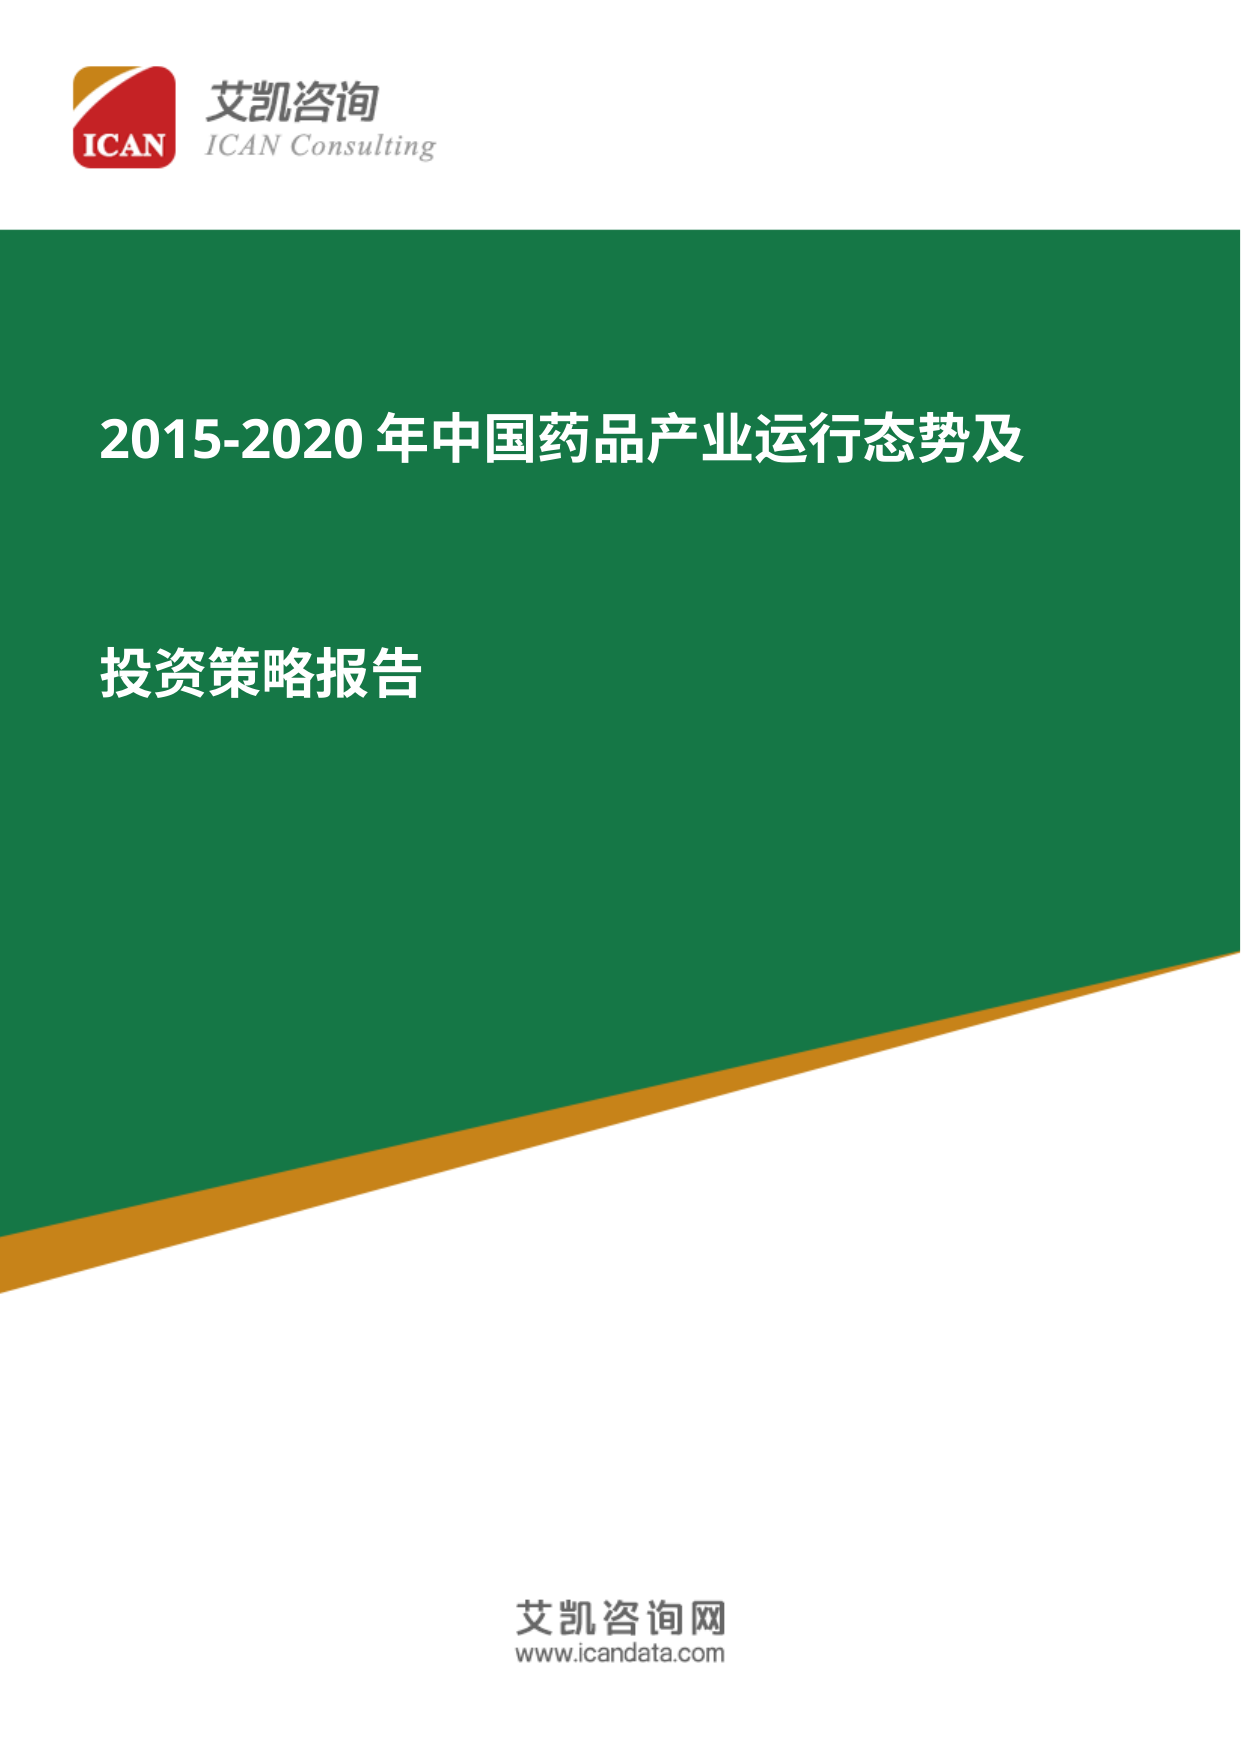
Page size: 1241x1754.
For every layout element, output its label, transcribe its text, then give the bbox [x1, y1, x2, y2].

subtitle 2015-2020年中国药品产业运行态势及投资策略报告 [99, 386, 1053, 718]
picture [0, 5, 1241, 1754]
